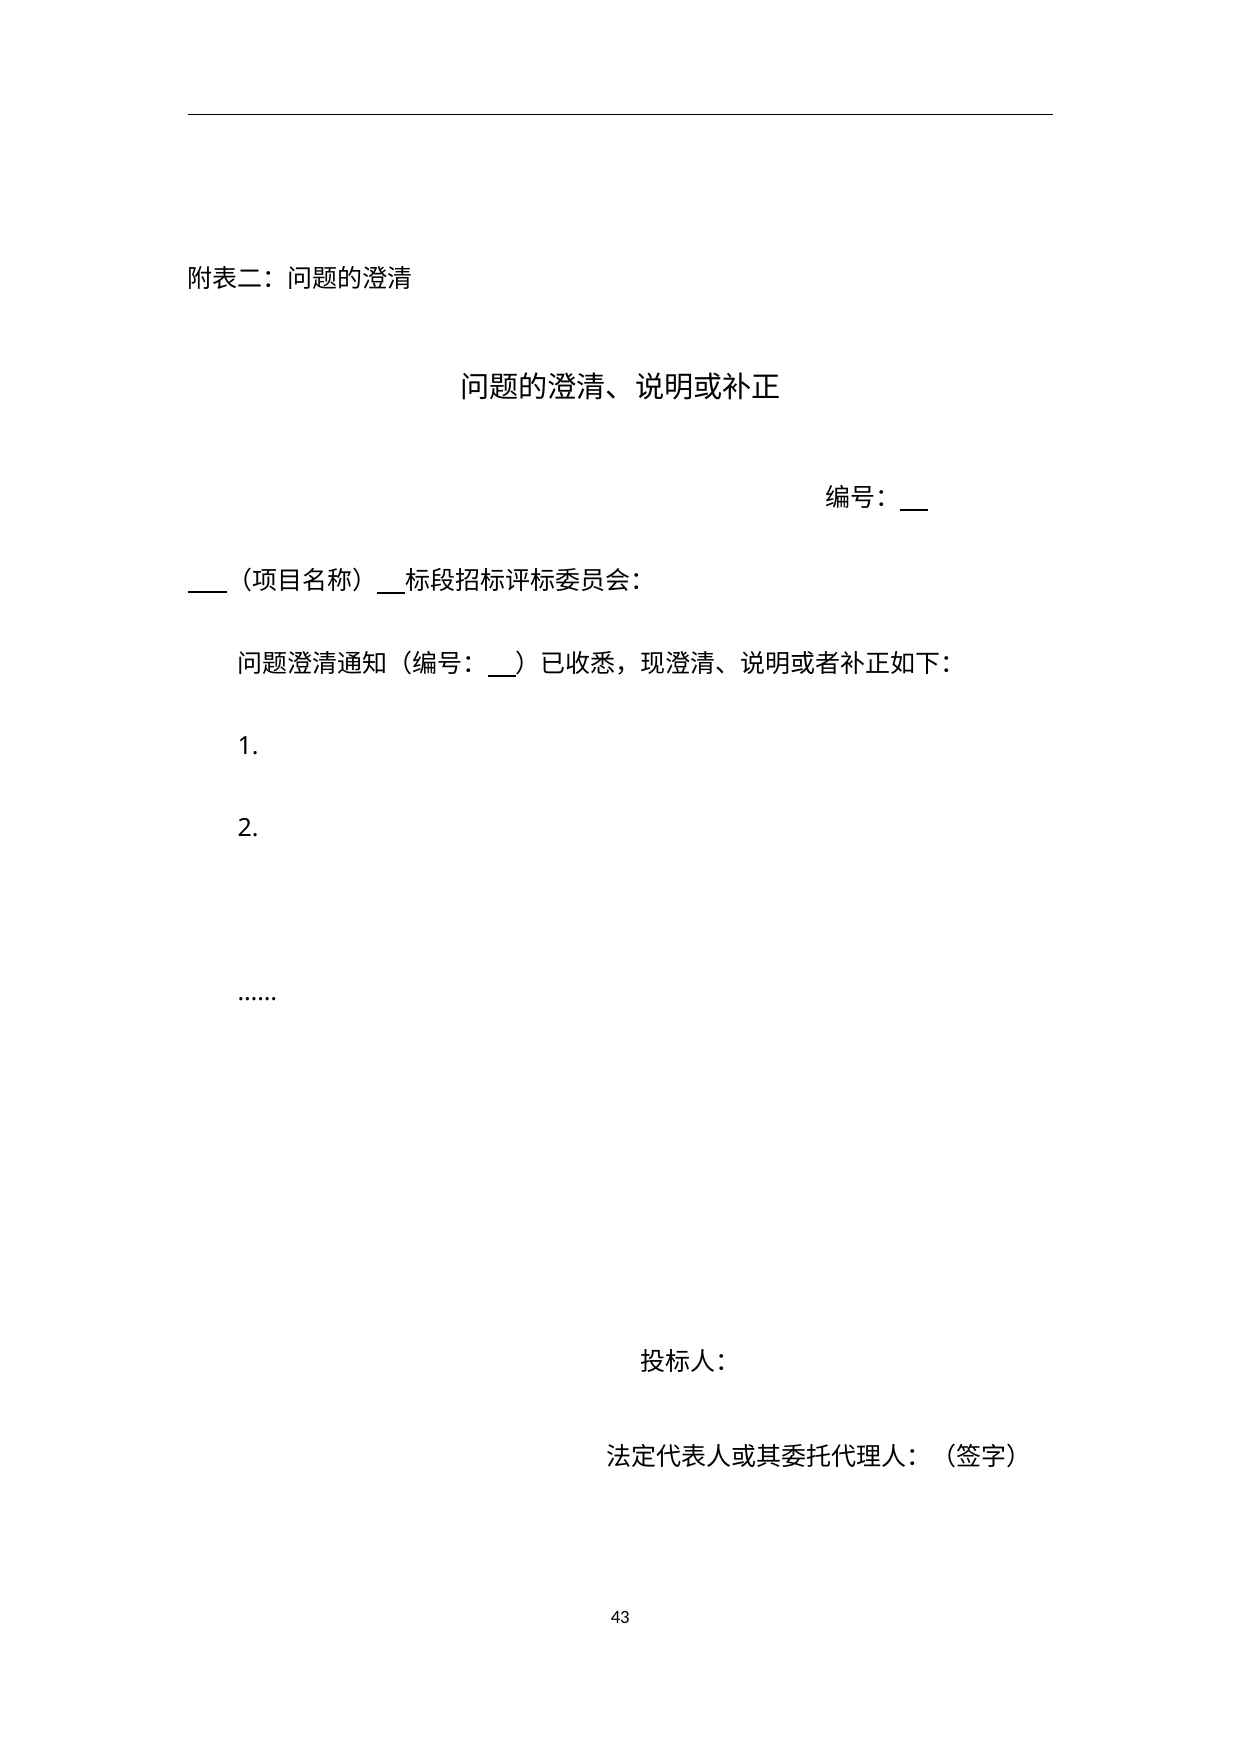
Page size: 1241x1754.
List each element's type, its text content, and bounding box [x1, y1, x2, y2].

text 附表二：问题的澄清 [187, 244, 1053, 309]
text …… [187, 958, 1053, 1023]
text 编号： [187, 463, 1053, 528]
text 投标人： [187, 1327, 1053, 1392]
text （项目名称） 标段招标评标委员会： [187, 546, 1053, 611]
text 问题澄清通知（编号： ）已收悉，现澄清、说明或者补正如下： [187, 629, 1053, 694]
text 法定代表人或其委托代理人：（签字） [187, 1422, 1031, 1487]
text 问题的澄清、说明或补正 [187, 352, 1053, 417]
text 1. [187, 713, 1053, 778]
text 2. [187, 794, 1053, 859]
